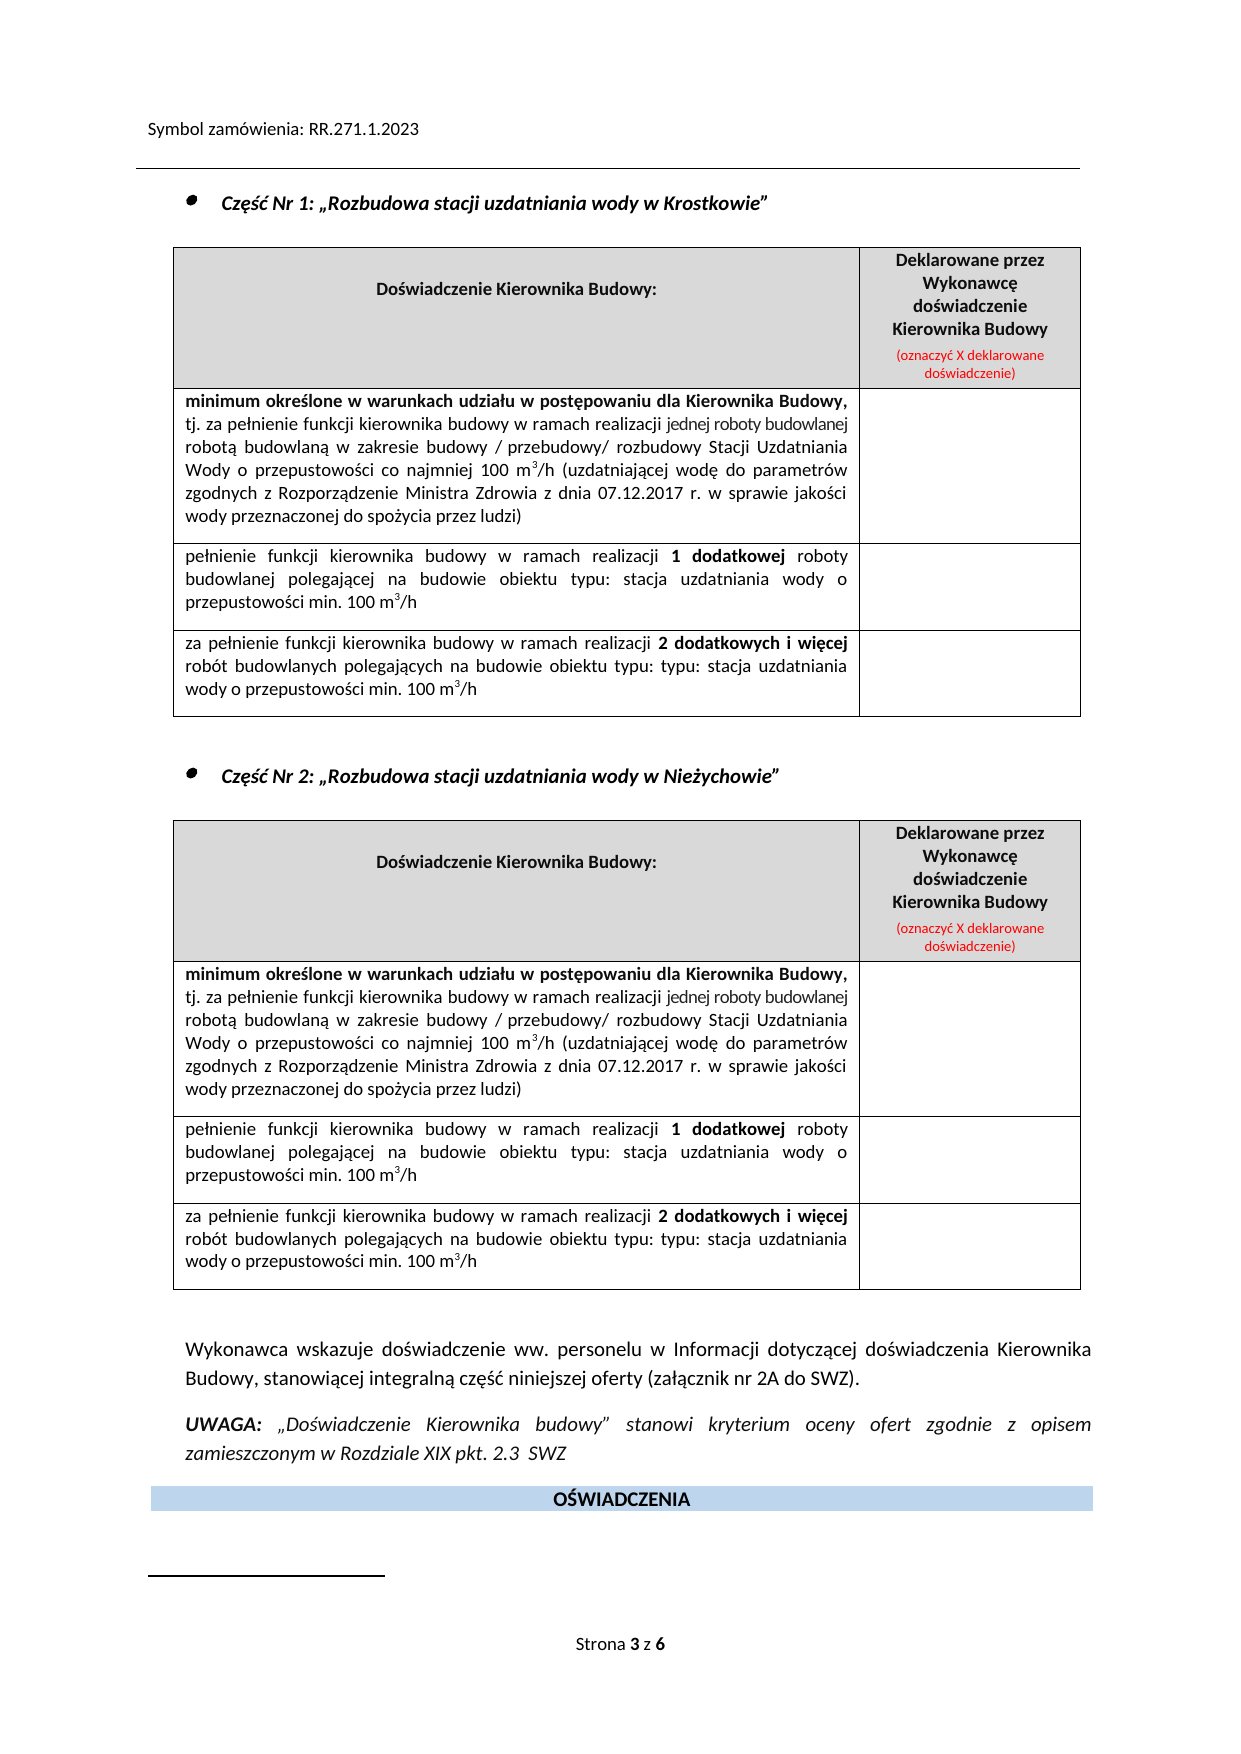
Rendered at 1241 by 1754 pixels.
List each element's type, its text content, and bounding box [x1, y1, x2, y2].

table_cell za pełnienie funkcji kierownika budowy w ramach realizacji 2 dodatkowych i więcej robót budowlanych polegających na budowie obiektu typu: typu: stacja uzdatniania wody o przepustowości min. 100 m3/h [174, 1204, 859, 1289]
table_cell [860, 1117, 1080, 1203]
table_header Doświadczenie Kierownika Budowy: [174, 821, 859, 961]
table_cell minimum określone w warunkach udziału w postępowaniu dla Kierownika Budowy, tj. za pełnienie funkcji kierownika budowy w ramach realizacji jednej roboty budowlanej robotą budowlaną w zakresie budowy / przebudowy/ rozbudowy Stacji Uzdatniania Wody o przepustowości co najmniej 100 m3/h (uzdatniającej wodę do parametrów zgodnych z Rozporządzenie Ministra Zdrowia z dnia 07.12.2017 r. w sprawie jakości wody przeznaczonej do spożycia przez ludzi) [174, 389, 859, 543]
table_cell [860, 631, 1080, 716]
text Wykonawca wskazuje doświadczenie ww. personelu w Informacji dotyczącej doświadczenia Kierownika Budowy, stanowiącej integralną część niniejszej oferty (załącznik nr 2A do SWZ). [185, 1336, 1093, 1391]
table_header Deklarowane przez Wykonawcę doświadczenie Kierownika Budowy (oznaczyć X deklarowane doświadczenie) [860, 248, 1080, 388]
list Część Nr 1: „Rozbudowa stacji uzdatniania wody w Krostkowie” [184, 190, 1093, 217]
text UWAGA: „Doświadczenie Kierownika budowy” stanowi kryterium oceny ofert zgodnie z opisem zamieszczonym w Rozdziale XIX pkt. 2.3 SWZ [185, 1411, 1093, 1466]
table_cell [860, 389, 1080, 543]
text OŚWIADCZENIA [151, 1486, 1093, 1511]
table_cell za pełnienie funkcji kierownika budowy w ramach realizacji 2 dodatkowych i więcej robót budowlanych polegających na budowie obiektu typu: typu: stacja uzdatniania wody o przepustowości min. 100 m3/h [174, 631, 859, 716]
table_cell [860, 962, 1080, 1116]
table_cell [860, 544, 1080, 630]
table_cell pełnienie funkcji kierownika budowy w ramach realizacji 1 dodatkowej roboty budowlanej polegającej na budowie obiektu typu: stacja uzdatniania wody o przepustowości min. 100 m3/h [174, 544, 859, 630]
table_header Doświadczenie Kierownika Budowy: [174, 248, 859, 388]
table_header Deklarowane przez Wykonawcę doświadczenie Kierownika Budowy (oznaczyć X deklarowane doświadczenie) [860, 821, 1080, 961]
table_cell pełnienie funkcji kierownika budowy w ramach realizacji 1 dodatkowej roboty budowlanej polegającej na budowie obiektu typu: stacja uzdatniania wody o przepustowości min. 100 m3/h [174, 1117, 859, 1203]
list Część Nr 2: „Rozbudowa stacji uzdatniania wody w Nieżychowie” [184, 763, 1093, 790]
table_cell minimum określone w warunkach udziału w postępowaniu dla Kierownika Budowy, tj. za pełnienie funkcji kierownika budowy w ramach realizacji jednej roboty budowlanej robotą budowlaną w zakresie budowy / przebudowy/ rozbudowy Stacji Uzdatniania Wody o przepustowości co najmniej 100 m3/h (uzdatniającej wodę do parametrów zgodnych z Rozporządzenie Ministra Zdrowia z dnia 07.12.2017 r. w sprawie jakości wody przeznaczonej do spożycia przez ludzi) [174, 962, 859, 1116]
table_cell [860, 1204, 1080, 1289]
